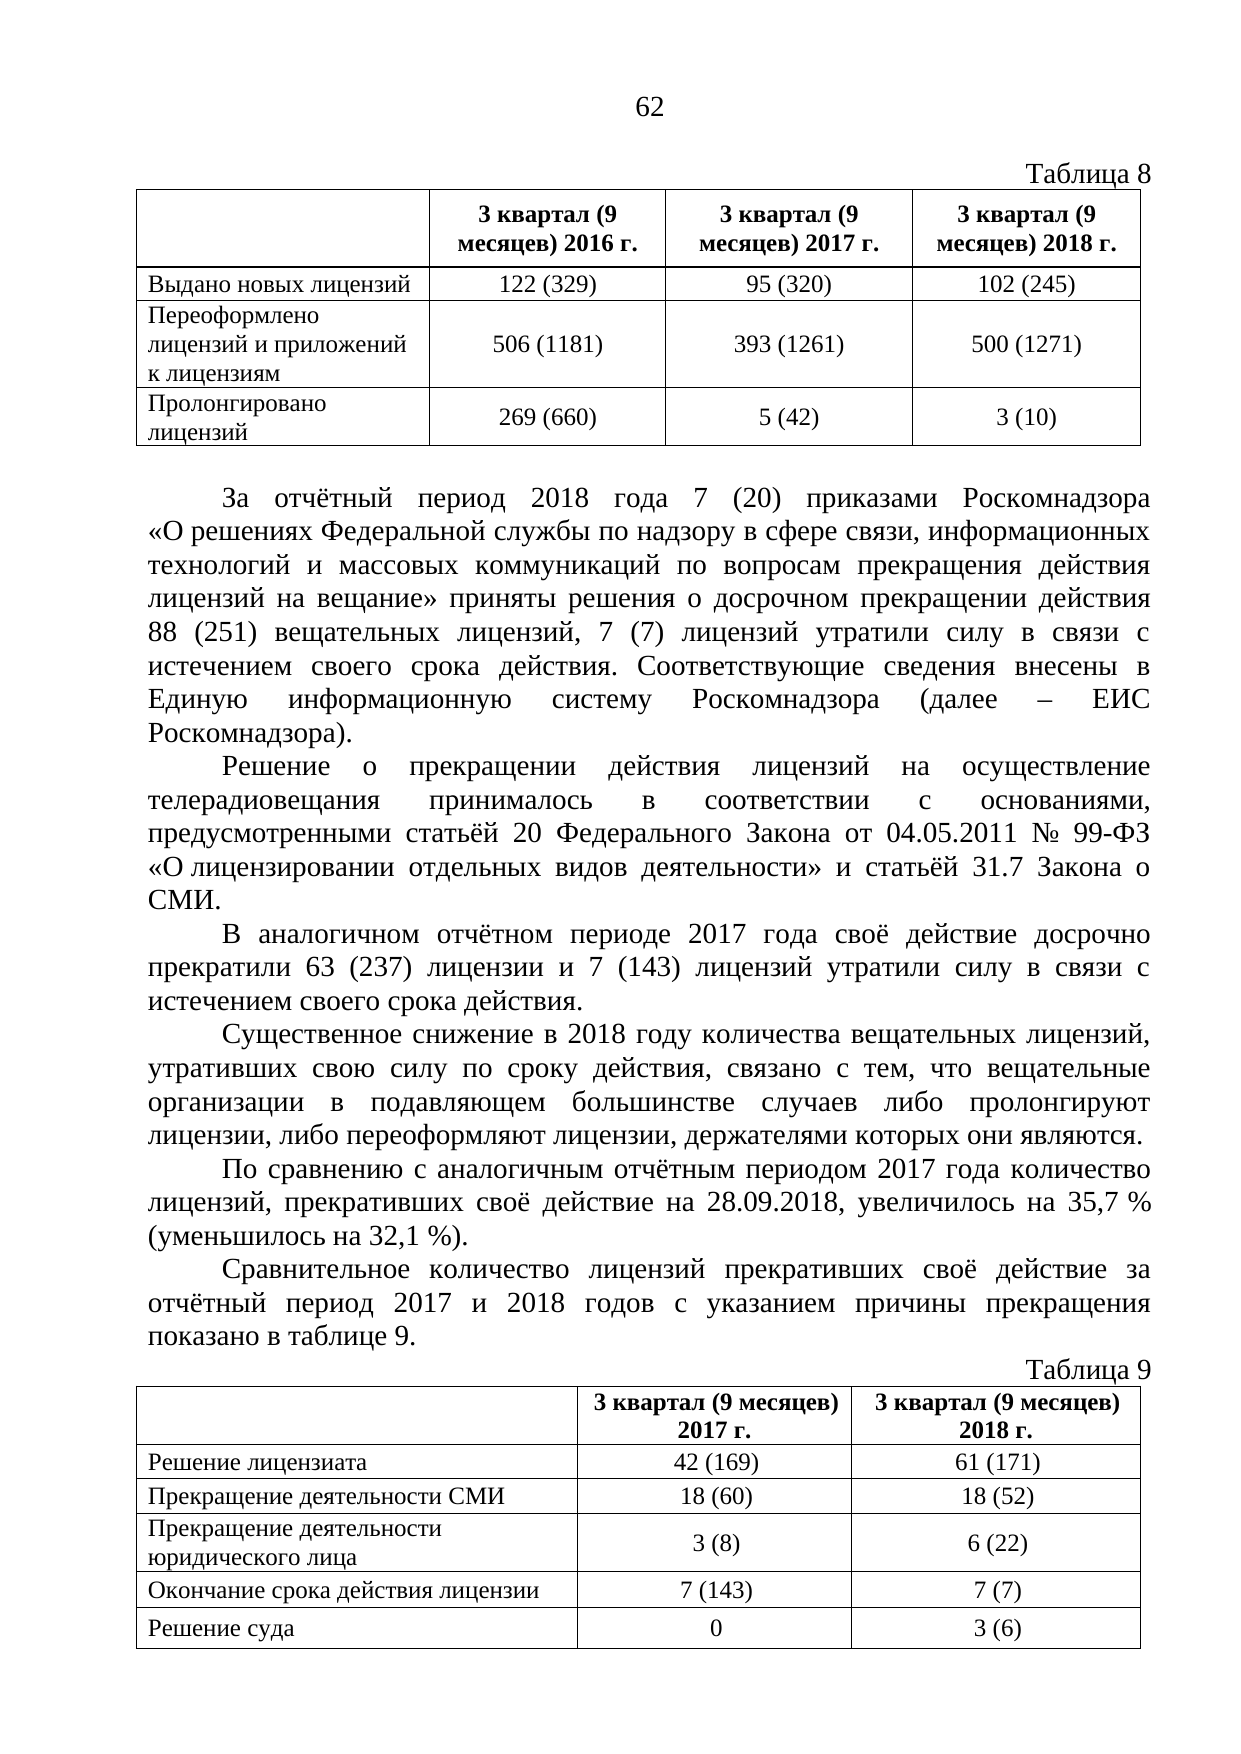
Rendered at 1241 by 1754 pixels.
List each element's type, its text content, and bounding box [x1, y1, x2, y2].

text По сравнению с аналогичным отчётным периодом 2017 года количество лицензий, прекративших своё действие на 28.09.2018, увеличилось на 35,7 % (уменьшилось на 32,1 %). [148, 1151, 1152, 1251]
table_cell 7 (143) [578, 1572, 851, 1607]
table_header 3 квартал (9 месяцев) 2018 г. [852, 1387, 1140, 1444]
text За отчётный период 2018 года 7 (20) приказами Роскомнадзора «О решениях Федеральной службы по надзору в сфере связи, информационных технологий и массовых коммуникаций по вопросам прекращения действия лицензий на вещание» приняты решения о досрочном прекращении действия 88 (251) вещательных лицензий, 7 (7) лицензий утратили силу в связи с истечением своего срока действия. Соответствующие сведения внесены в Единую информационную систему Роскомнадзора (далее – ЕИС Роскомнадзора). [148, 480, 1152, 748]
table_cell 5 (42) [666, 388, 912, 445]
table_header [137, 190, 429, 266]
table_cell 18 (60) [578, 1479, 851, 1512]
table_cell 42 (169) [578, 1445, 851, 1478]
table_header 3 квартал (9 месяцев) 2017 г. [666, 190, 912, 266]
table_cell 7 (7) [852, 1572, 1140, 1607]
table_cell 500 (1271) [913, 301, 1140, 387]
table_cell Решение суда [137, 1608, 577, 1648]
table_cell Прекращение деятельности юридического лица [137, 1514, 577, 1571]
table_cell 6 (22) [852, 1514, 1140, 1571]
table_cell 269 (660) [430, 388, 665, 445]
table_cell 3 (6) [852, 1608, 1140, 1648]
table_cell 61 (171) [852, 1445, 1140, 1478]
text Существенное снижение в 2018 году количества вещательных лицензий, утративших свою силу по сроку действия, связано с тем, что вещательные организации в подавляющем большинстве случаев либо пролонгируют лицензии, либо переоформляют лицензии, держателями которых они являются. [148, 1017, 1152, 1151]
table_cell Пролонгировано лицензий [137, 388, 429, 445]
table_cell 3 (8) [578, 1514, 851, 1571]
table_header 3 квартал (9 месяцев) 2016 г. [430, 190, 665, 266]
text Таблица 8 [148, 156, 1152, 189]
text Решение о прекращении действия лицензий на осуществление телерадиовещания принималось в соответствии с основаниями, предусмотренными статьёй 20 Федерального Закона от 04.05.2011 № 99-ФЗ «О лицензировании отдельных видов деятельности» и статьёй 31.7 Закона о СМИ. [148, 748, 1152, 916]
text Таблица 9 [148, 1352, 1152, 1386]
table_cell Переоформлено лицензий и приложений к лицензиям [137, 301, 429, 387]
table_cell Прекращение деятельности СМИ [137, 1479, 577, 1512]
table_cell 0 [578, 1608, 851, 1648]
table_cell 122 (329) [430, 268, 665, 299]
table_cell Решение лицензиата [137, 1445, 577, 1478]
table_header 3 квартал (9 месяцев) 2017 г. [578, 1387, 851, 1444]
table_cell 506 (1181) [430, 301, 665, 387]
table_header [137, 1387, 577, 1444]
text Сравнительное количество лицензий прекративших своё действие за отчётный период 2017 и 2018 годов с указанием причины прекращения показано в таблице 9. [148, 1251, 1152, 1352]
table_cell 393 (1261) [666, 301, 912, 387]
table_cell 18 (52) [852, 1479, 1140, 1512]
table_cell 95 (320) [666, 268, 912, 299]
table_cell Выдано новых лицензий [137, 268, 429, 299]
table_cell Окончание срока действия лицензии [137, 1572, 577, 1607]
table_cell 102 (245) [913, 268, 1140, 299]
table_header 3 квартал (9 месяцев) 2018 г. [913, 190, 1140, 266]
text В аналогичном отчётном периоде 2017 года своё действие досрочно прекратили 63 (237) лицензии и 7 (143) лицензий утратили силу в связи с истечением своего срока действия. [148, 916, 1152, 1017]
table_cell 3 (10) [913, 388, 1140, 445]
